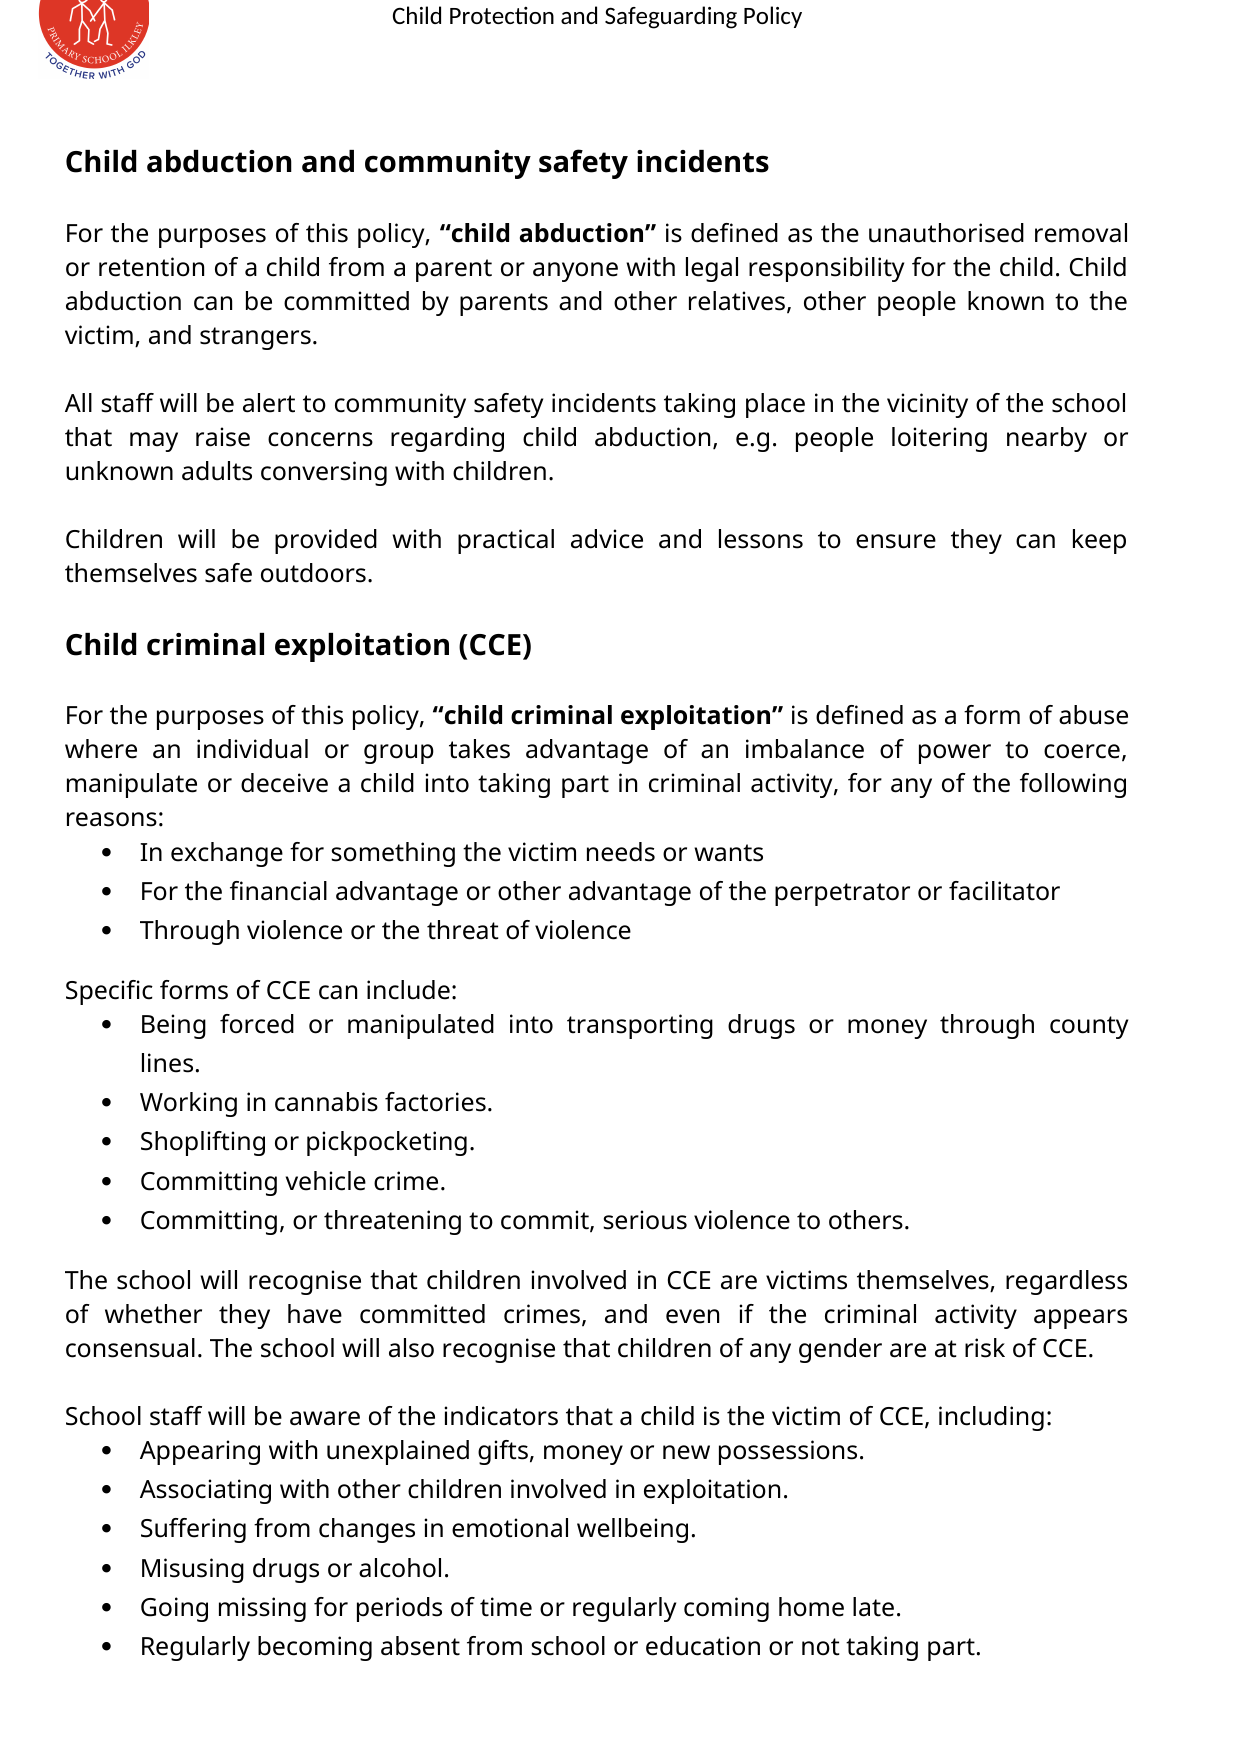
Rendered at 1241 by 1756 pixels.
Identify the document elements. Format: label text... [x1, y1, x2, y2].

list Misusing drugs or alcohol. [102, 1550, 1130, 1584]
list Shoplifting or pickpocketing. [102, 1124, 1130, 1158]
text The school will recognise that children involved in CCE are victims themselves, regardless of whether they have committed crimes, and even if the criminal activity appears consensual. The school will also recognise that children of any gender are at risk of CCE. [64, 1262, 1130, 1364]
list Appearing with unexplained gifts, money or new possessions. [102, 1433, 1130, 1467]
list Being forced or manipulated into transporting drugs or money through county lines. [102, 1007, 1130, 1080]
text For the purposes of this policy, “child criminal exploitation” is defined as a form of abuse where an individual or group takes advantage of an imbalance of power to coerce, manipulate or deceive a child into taking part in criminal activity, for any of the following reasons: [64, 698, 1130, 834]
text Child criminal exploitation (CCE) [64, 624, 1130, 664]
list Associating with other children involved in exploitation. [102, 1472, 1130, 1506]
list Committing, or threatening to commit, serious violence to others. [102, 1202, 1130, 1236]
text Child abduction and community safety incidents [64, 142, 1130, 181]
text School staff will be aware of the indicators that a child is the victim of CCE, including: [64, 1399, 1130, 1433]
text For the purposes of this policy, “child abduction” is defined as the unauthorised removal or retention of a child from a parent or anyone with legal responsibility for the child. Child abduction can be committed by parents and other relatives, other people known to the victim, and strangers. [64, 215, 1130, 352]
text All staff will be alert to community safety incidents taking place in the vicinity of the school that may raise concerns regarding child abduction, e.g. people loitering nearby or unknown adults conversing with children. [64, 386, 1130, 488]
text Specific forms of CCE can include: [64, 972, 1130, 1007]
list In exchange for something the victim needs or wants [102, 834, 1130, 868]
picture [37, 0, 149, 79]
list Regularly becoming absent from school or education or not taking part. [102, 1628, 1130, 1663]
list Through violence or the threat of violence [102, 912, 1130, 947]
list Suffering from changes in emotional wellbeing. [102, 1511, 1130, 1545]
list Going missing for periods of time or regularly coming home late. [102, 1589, 1130, 1623]
list Working in cannabis factories. [102, 1085, 1130, 1119]
text Children will be provided with practical advice and lessons to ensure they can keep themselves safe outdoors. [64, 522, 1130, 590]
list For the financial advantage or other advantage of the perpetrator or facilitator [102, 873, 1130, 907]
list Committing vehicle crime. [102, 1163, 1130, 1197]
